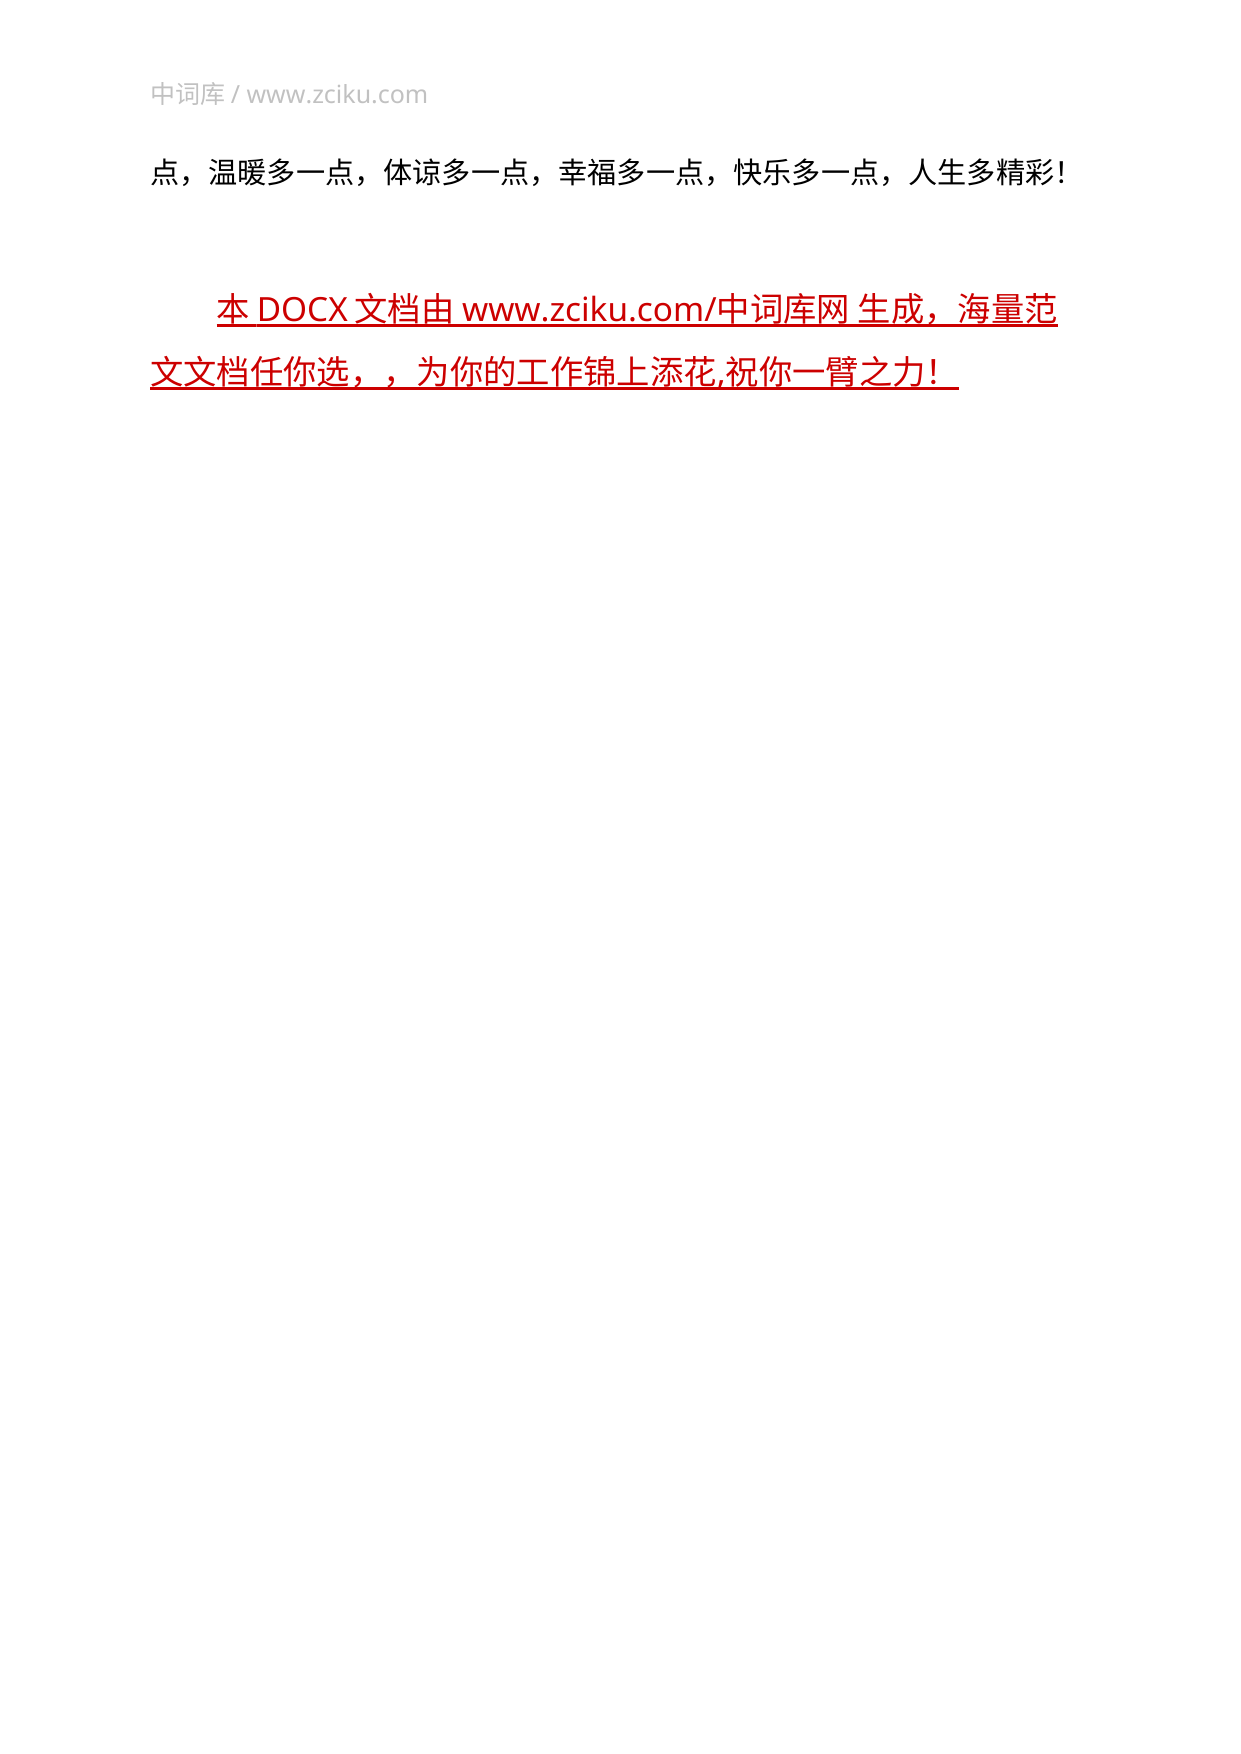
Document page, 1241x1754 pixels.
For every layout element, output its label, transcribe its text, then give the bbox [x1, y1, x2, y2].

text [150, 150, 1090, 192]
text 本DOCX文档由 www.zciku.com/中词库网 生成，海量范文文档任你选，，为你的工作锦上添花,祝你一臂之力！ [150, 283, 1090, 394]
